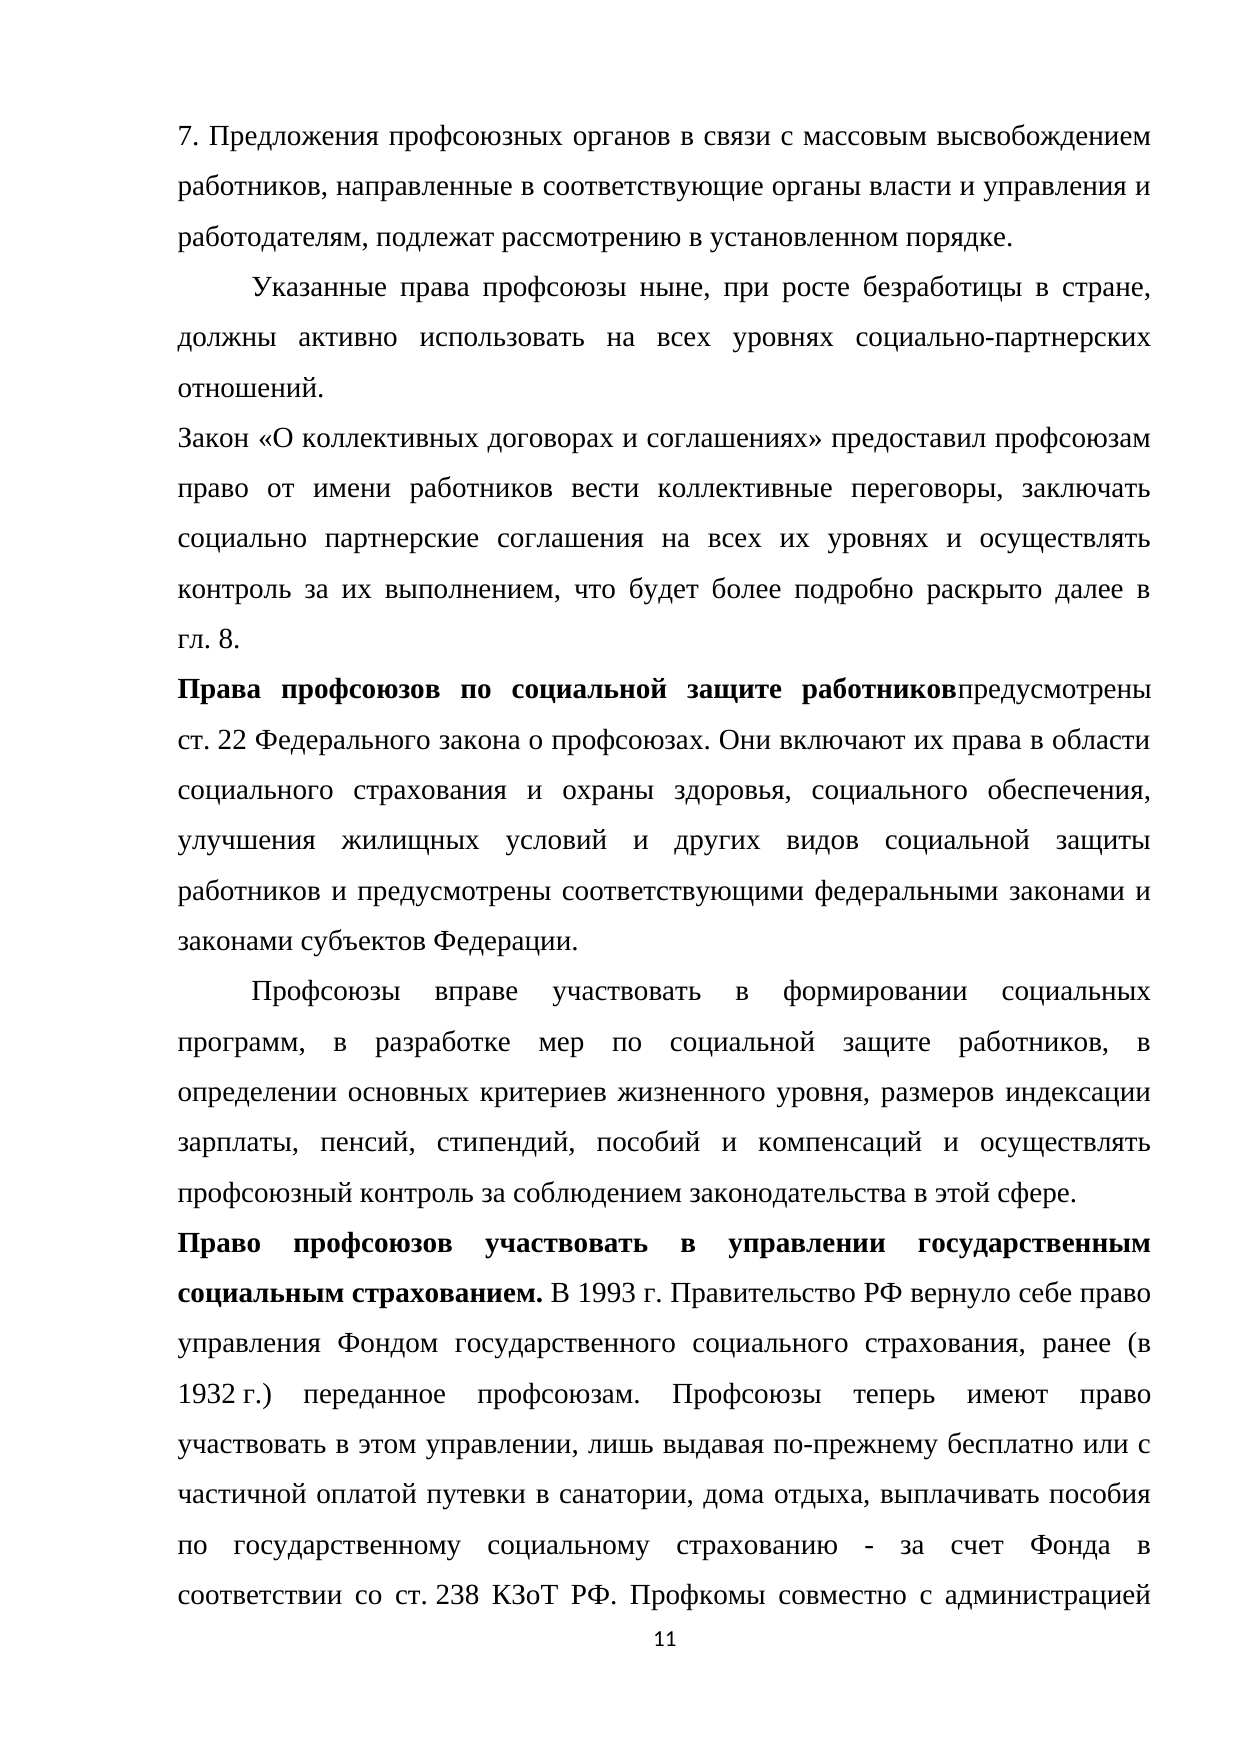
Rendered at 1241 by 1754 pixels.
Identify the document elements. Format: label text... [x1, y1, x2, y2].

text 7. Предложения профсоюзных органов в связи с массовым высвобождением работников, направленные в соответствующие органы власти и управления и работодателям, подлежат рассмотрению в установленном порядке. [177, 118, 1152, 252]
text Профсоюзы вправе участвовать в формировании социальных программ, в разработке мер по социальной защите работников, в определении основных критериев жизненного уровня, размеров индексации зарплаты, пенсий, стипендий, пособий и компенсаций и осуществлять профсоюзный контроль за соблюдением законодательства в этой сфере. [177, 973, 1152, 1208]
text Указанные права профсоюзы ныне, при росте безработицы в стране, должны активно использовать на всех уровнях социально-партнерских отношений. [177, 269, 1152, 403]
text Закон «О коллективных договорах и соглашениях» предоставил профсоюзам право от имени работников вести коллективные переговоры, заключать социально партнерские соглашения на всех их уровнях и осуществлять контроль за их выполнением, что будет более подробно раскрыто далее в гл. 8. [177, 420, 1152, 655]
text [177, 1225, 1152, 1611]
text Права профсоюзов по социальной защите работниковпредусмотрены ст. 22 Федерального закона о профсоюзах. Они включают их права в области социального страхования и охраны здоровья, социального обеспечения, улучшения жилищных условий и других видов социальной защиты работников и предусмотрены соответствующими федеральными законами и законами субъектов Федерации. [177, 672, 1152, 957]
